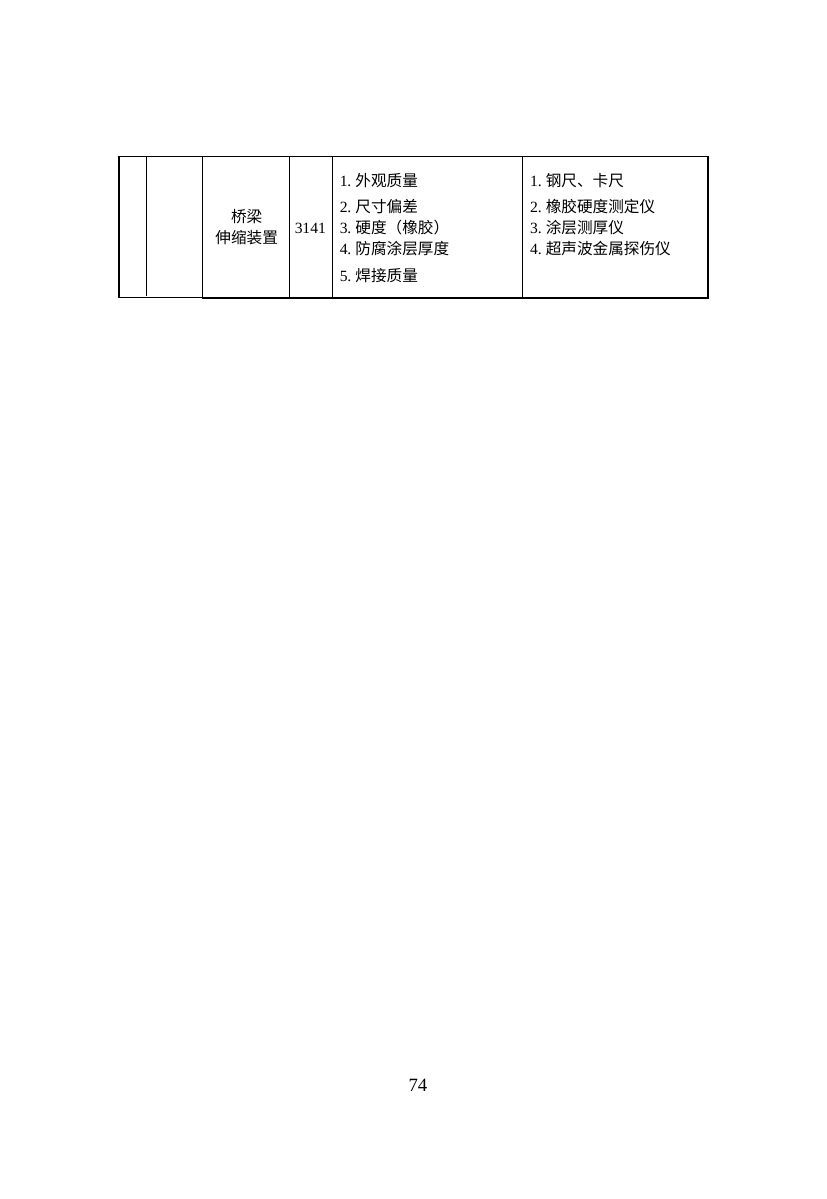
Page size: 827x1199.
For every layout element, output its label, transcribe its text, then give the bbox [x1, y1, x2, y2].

table_cell 1. 外观质量 2. 尺寸偏差 3. 硬度（橡胶） 4. 防腐涂层厚度 5. 焊接质量 [333, 157, 522, 297]
table_cell 1. 钢尺、卡尺 2. 橡胶硬度测定仪 3. 涂层测厚仪 4. 超声波金属探伤仪 [523, 157, 707, 297]
table_cell 桥梁 伸缩装置 [203, 157, 289, 297]
table_cell 3141 [290, 157, 332, 297]
